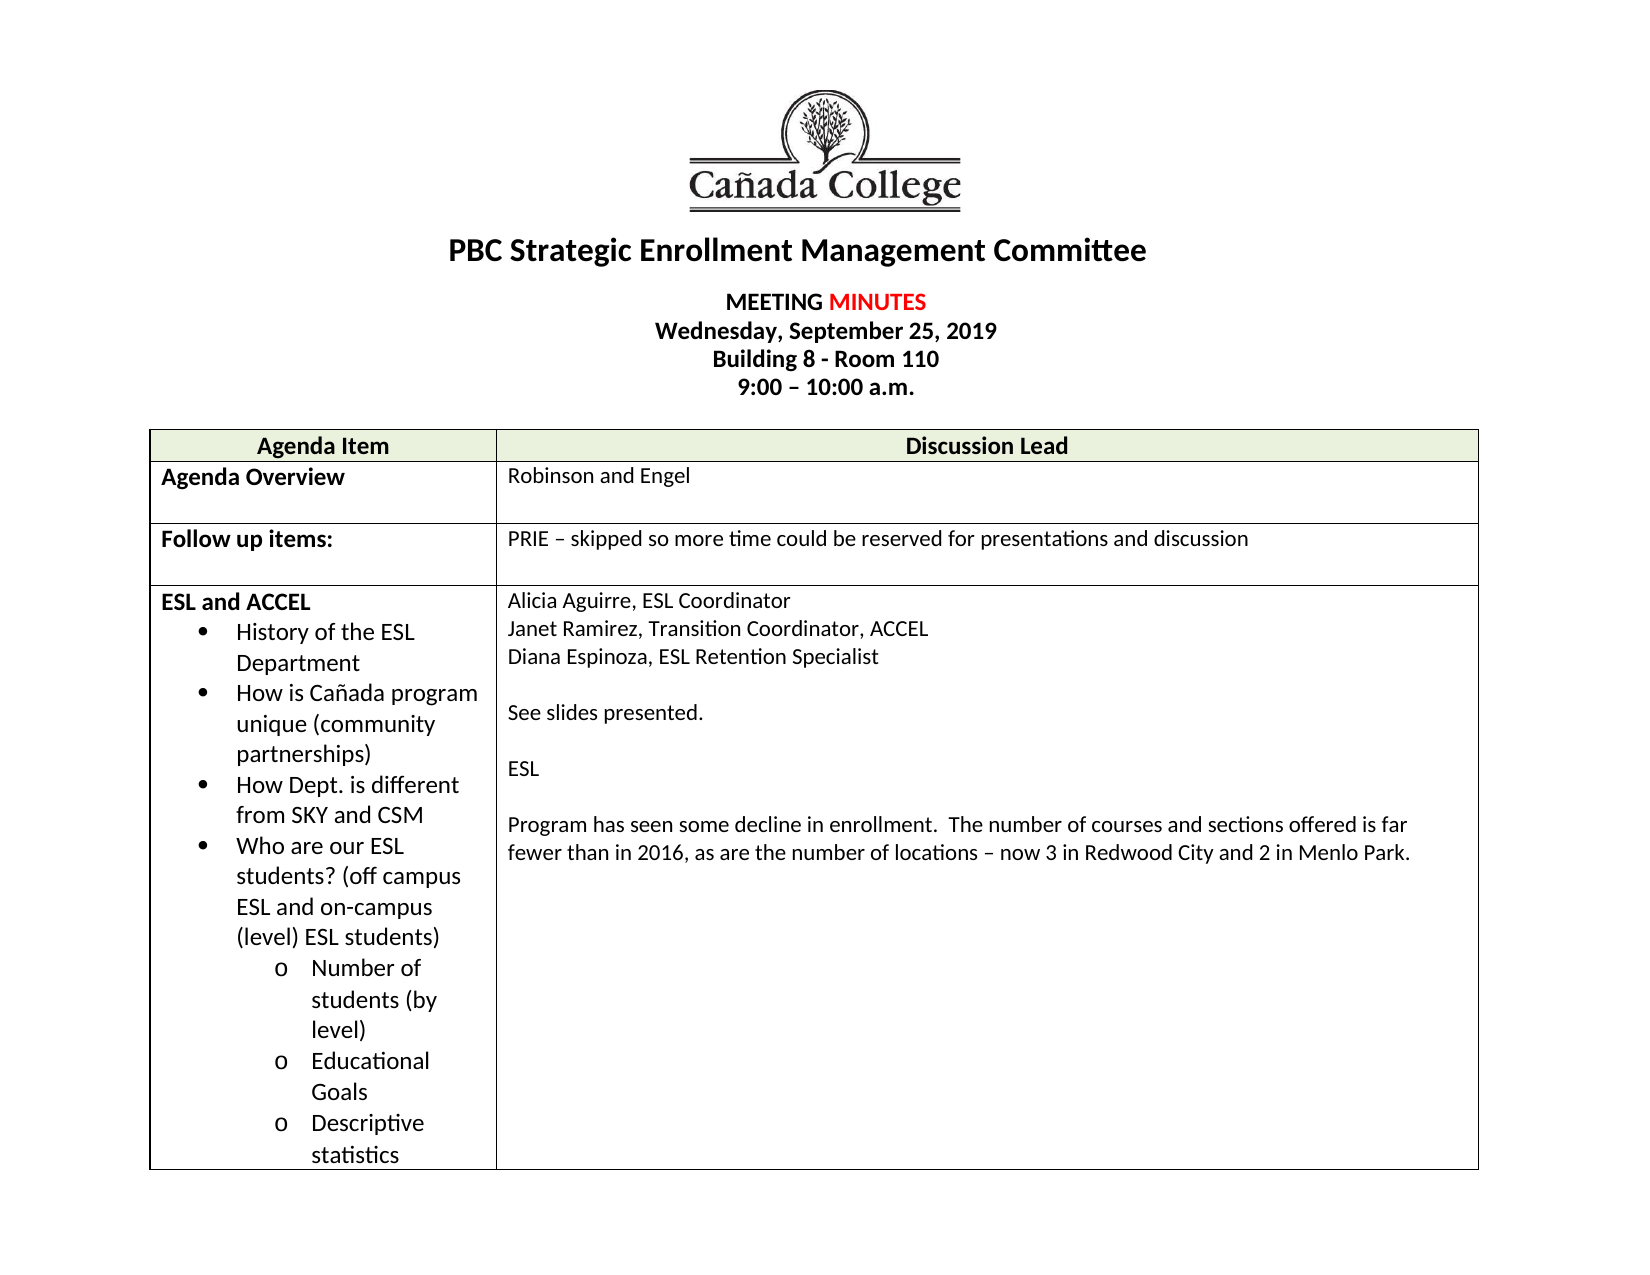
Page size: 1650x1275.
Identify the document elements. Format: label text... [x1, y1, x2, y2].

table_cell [497, 586, 1478, 1169]
table_header Agenda Item [151, 430, 496, 461]
table_header Discussion Lead [497, 430, 1478, 461]
text Building 8 - Room 110 [150, 345, 1502, 373]
text MEETING MINUTES [150, 286, 1502, 317]
table_cell Follow up items: [151, 524, 496, 585]
table_cell PRIE – skipped so more time could be reserved for presentations and discussion [497, 524, 1478, 585]
picture [689, 90, 961, 212]
table_cell Robinson and Engel [497, 462, 1478, 523]
text 9:00 – 10:00 a.m. [150, 373, 1502, 401]
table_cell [151, 586, 496, 1169]
table_cell Agenda Overview [151, 462, 496, 523]
text Wednesday, September 25, 2019 [150, 317, 1502, 345]
text PBC Strategic Enrollment Management Committee [94, 229, 1502, 269]
